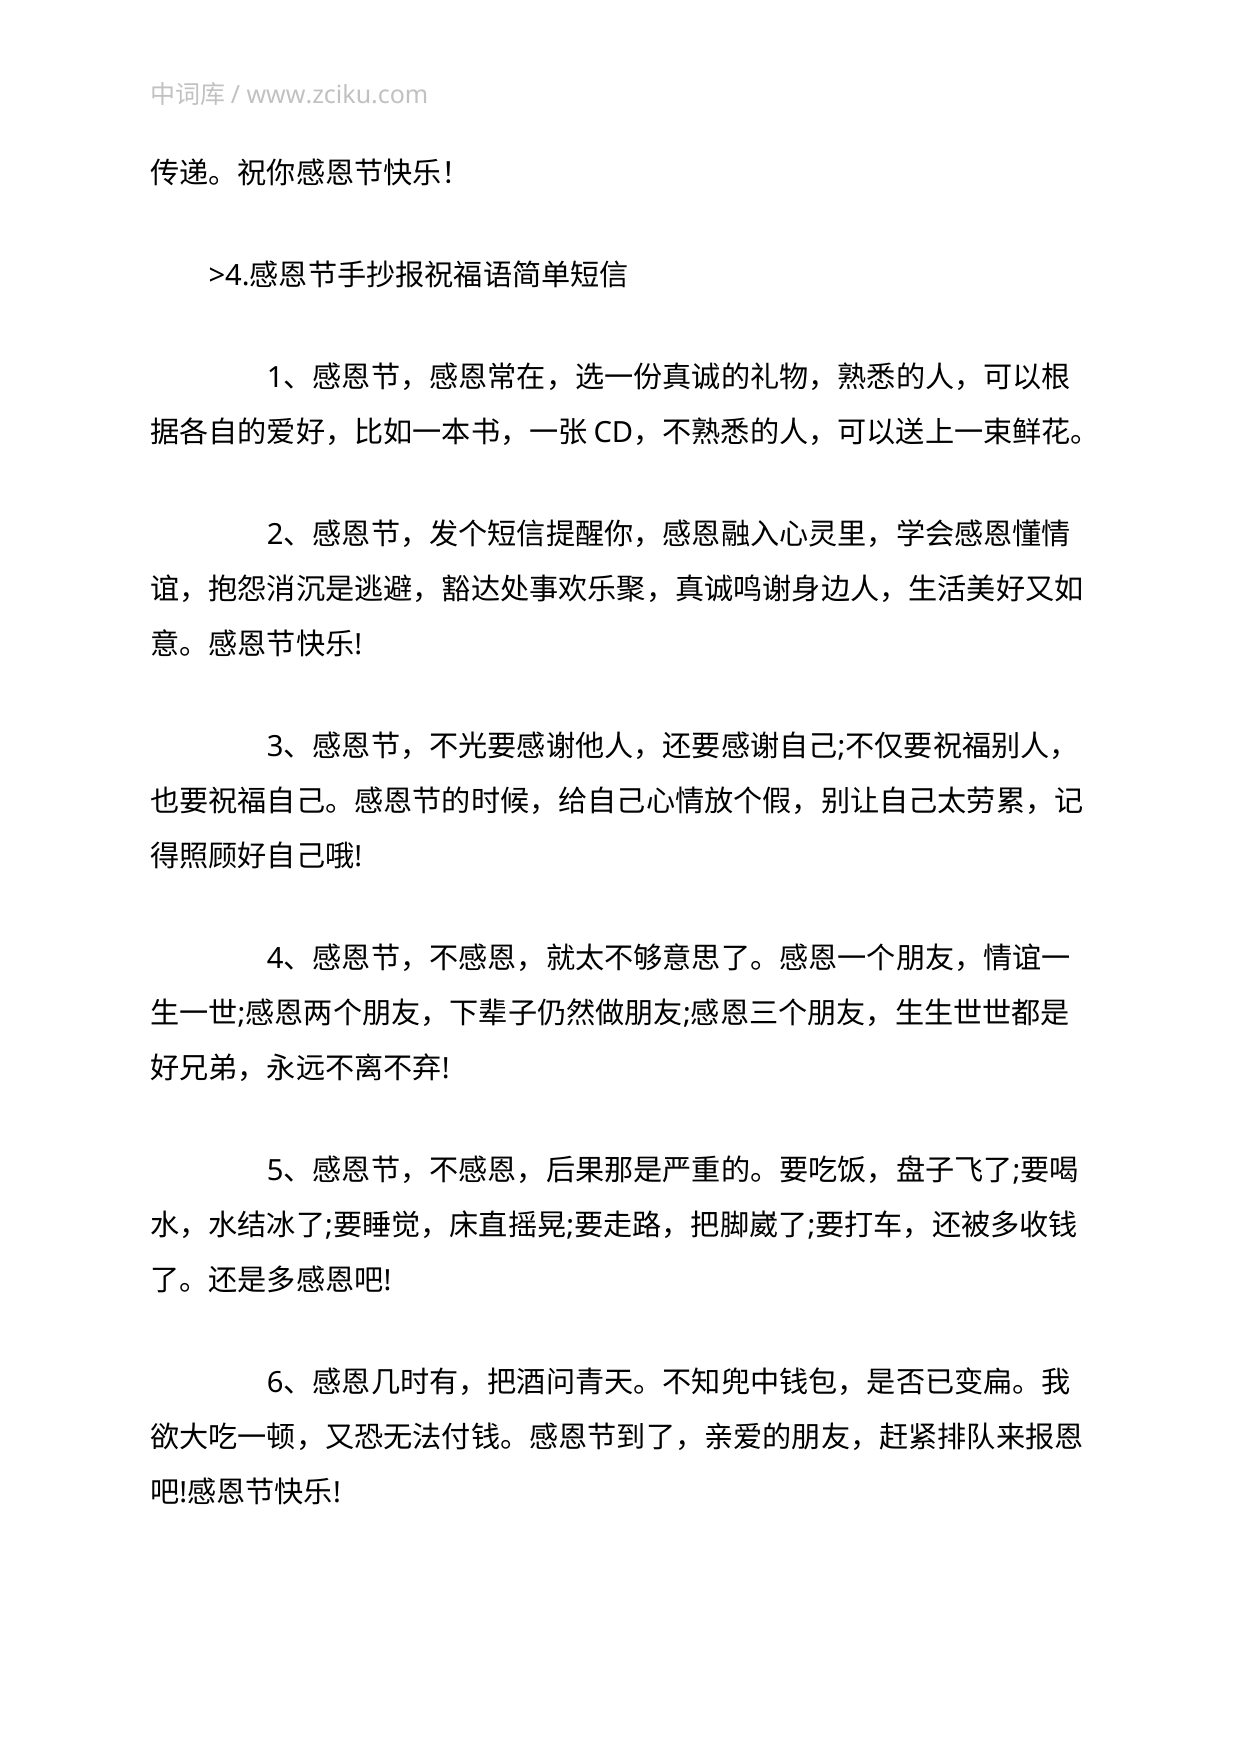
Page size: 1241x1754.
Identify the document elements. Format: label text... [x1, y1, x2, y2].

text 2、感恩节，发个短信提醒你，感恩融入心灵里，学会感恩懂情谊，抱怨消沉是逃避，豁达处事欢乐聚，真诚鸣谢身边人，生活美好又如意。感恩节快乐! [150, 511, 1090, 663]
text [150, 150, 1090, 192]
text 5、感恩节，不感恩，后果那是严重的。要吃饭，盘子飞了;要喝水，水结冰了;要睡觉，床直摇晃;要走路，把脚崴了;要打车，还被多收钱了。还是多感恩吧! [150, 1146, 1090, 1299]
text 3、感恩节，不光要感谢他人，还要感谢自己;不仅要祝福别人，也要祝福自己。感恩节的时候，给自己心情放个假，别让自己太劳累，记得照顾好自己哦! [150, 723, 1090, 875]
text 6、感恩几时有，把酒问青天。不知兜中钱包，是否已变扁。我欲大吃一顿，又恐无法付钱。感恩节到了，亲爱的朋友，赶紧排队来报恩吧!感恩节快乐! [150, 1358, 1090, 1511]
text 1、感恩节，感恩常在，选一份真诚的礼物，熟悉的人，可以根据各自的爱好，比如一本书，一张CD，不熟悉的人，可以送上一束鲜花。 [150, 354, 1090, 451]
text >4.感恩节手抄报祝福语简单短信 [150, 252, 1090, 294]
text 4、感恩节，不感恩，就太不够意思了。感恩一个朋友，情谊一生一世;感恩两个朋友，下辈子仍然做朋友;感恩三个朋友，生生世世都是好兄弟，永远不离不弃! [150, 934, 1090, 1087]
